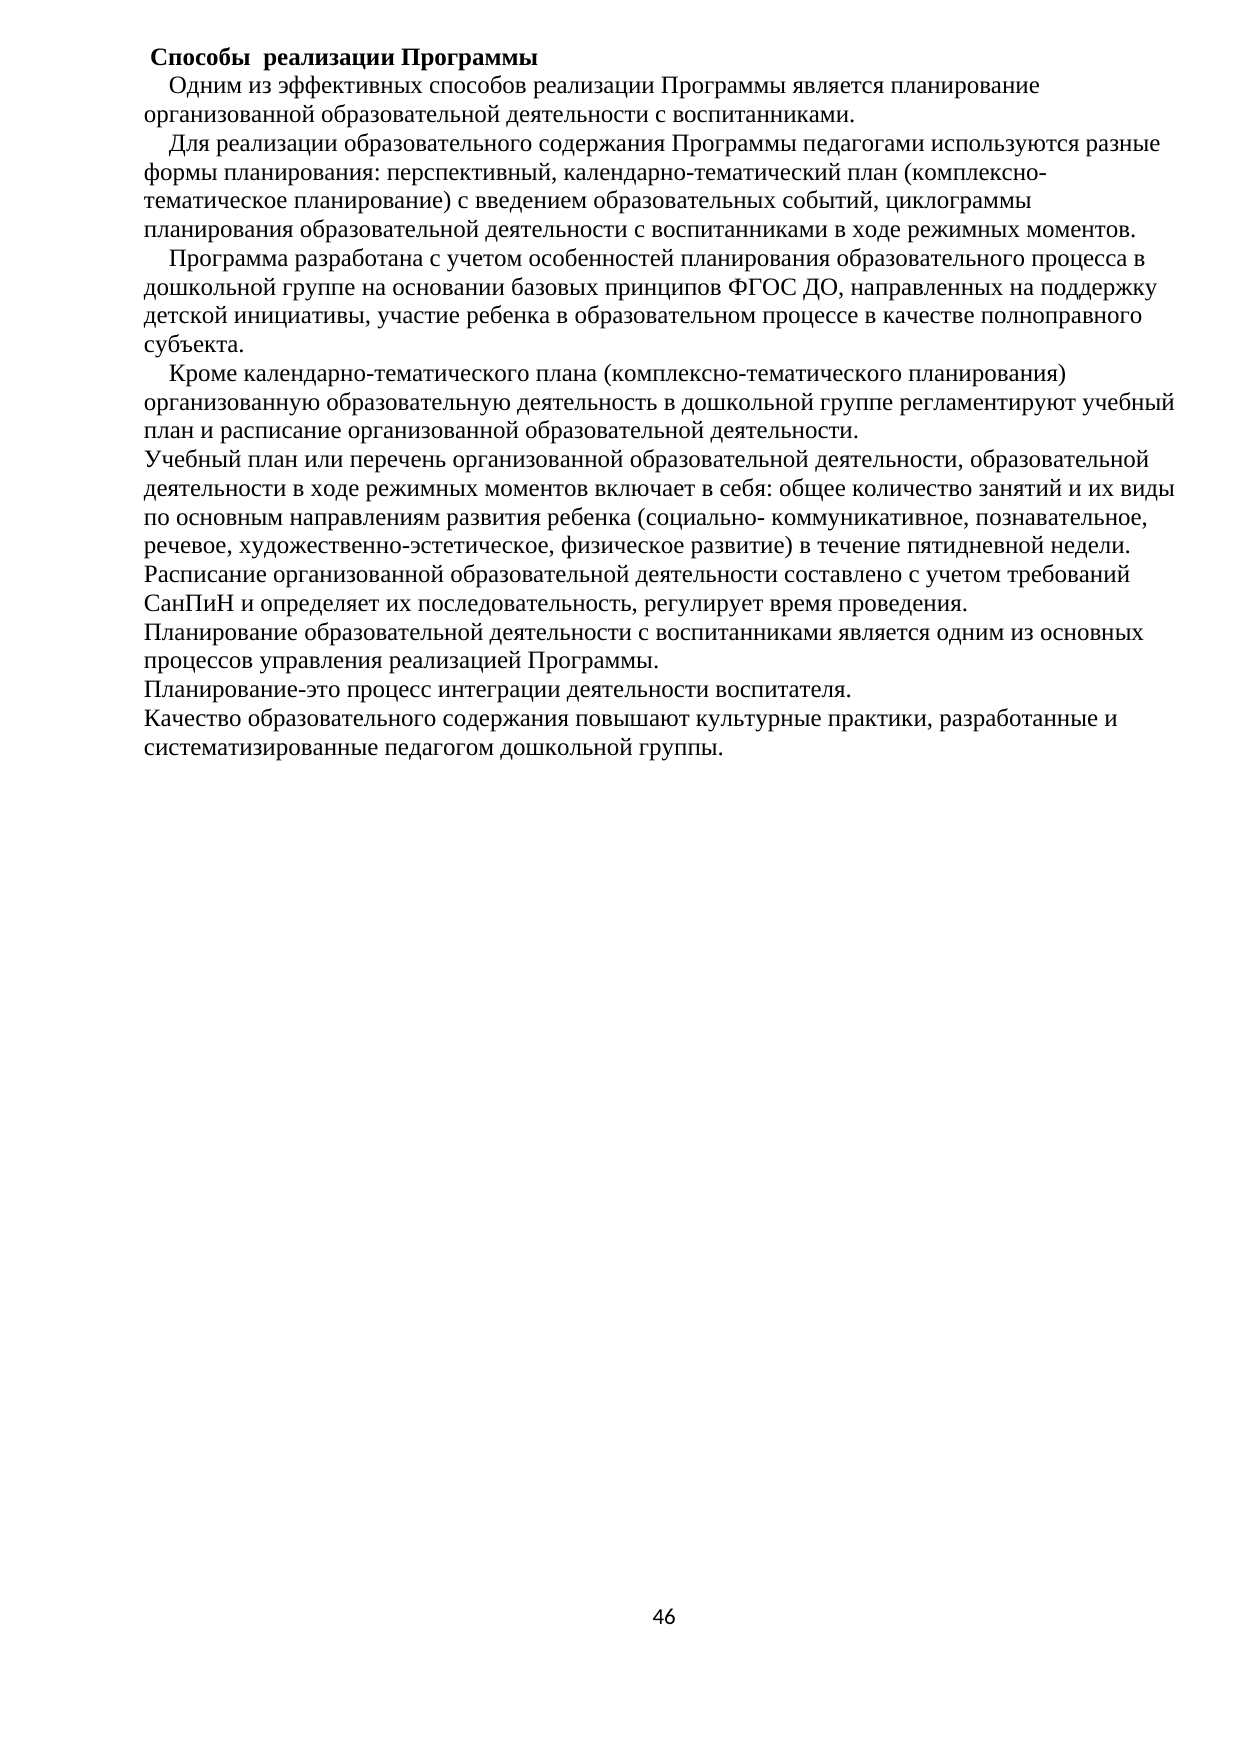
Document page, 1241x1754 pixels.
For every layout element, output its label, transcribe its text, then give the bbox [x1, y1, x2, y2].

text Способы реализации Программы [144, 42, 1184, 70]
text Программа разработана с учетом особенностей планирования образовательного процесса в дошкольной группе на основании базовых принципов ФГОС ДО, направленных на поддержку детской инициативы, участие ребенка в образовательном процессе в качестве полноправного субъекта. [144, 243, 1184, 358]
text Кроме календарно-тематического плана (комплексно-тематического планирования) организованную образовательную деятельность в дошкольной группе регламентируют учебный план и расписание организованной образовательной деятельности. [144, 358, 1184, 444]
text Для реализации образовательного содержания Программы педагогами используются разные формы планирования: перспективный, календарно-тематический план (комплексно-тематическое планирование) с введением образовательных событий, циклограммы планирования образовательной деятельности с воспитанниками в ходе режимных моментов. [144, 128, 1184, 243]
text Качество образовательного содержания повышают культурные практики, разработанные и систематизированные педагогом дошкольной группы. [144, 703, 1184, 760]
text Одним из эффективных способов реализации Программы является планирование организованной образовательной деятельности с воспитанниками. [144, 70, 1184, 128]
text Планирование образовательной деятельности с воспитанниками является одним из основных процессов управления реализацией Программы. [144, 617, 1184, 674]
text Учебный план или перечень организованной образовательной деятельности, образовательной деятельности в ходе режимных моментов включает в себя: общее количество занятий и их виды по основным направлениям развития ребенка (социально- коммуникативное, познавательное, речевое, художественно-эстетическое, физическое развитие) в течение пятидневной недели. [144, 444, 1184, 559]
text Расписание организованной образовательной деятельности составлено с учетом требований СанПиН и определяет их последовательность, регулирует время проведения. [144, 559, 1184, 617]
text Планирование-это процесс интеграции деятельности воспитателя. [144, 674, 1184, 703]
